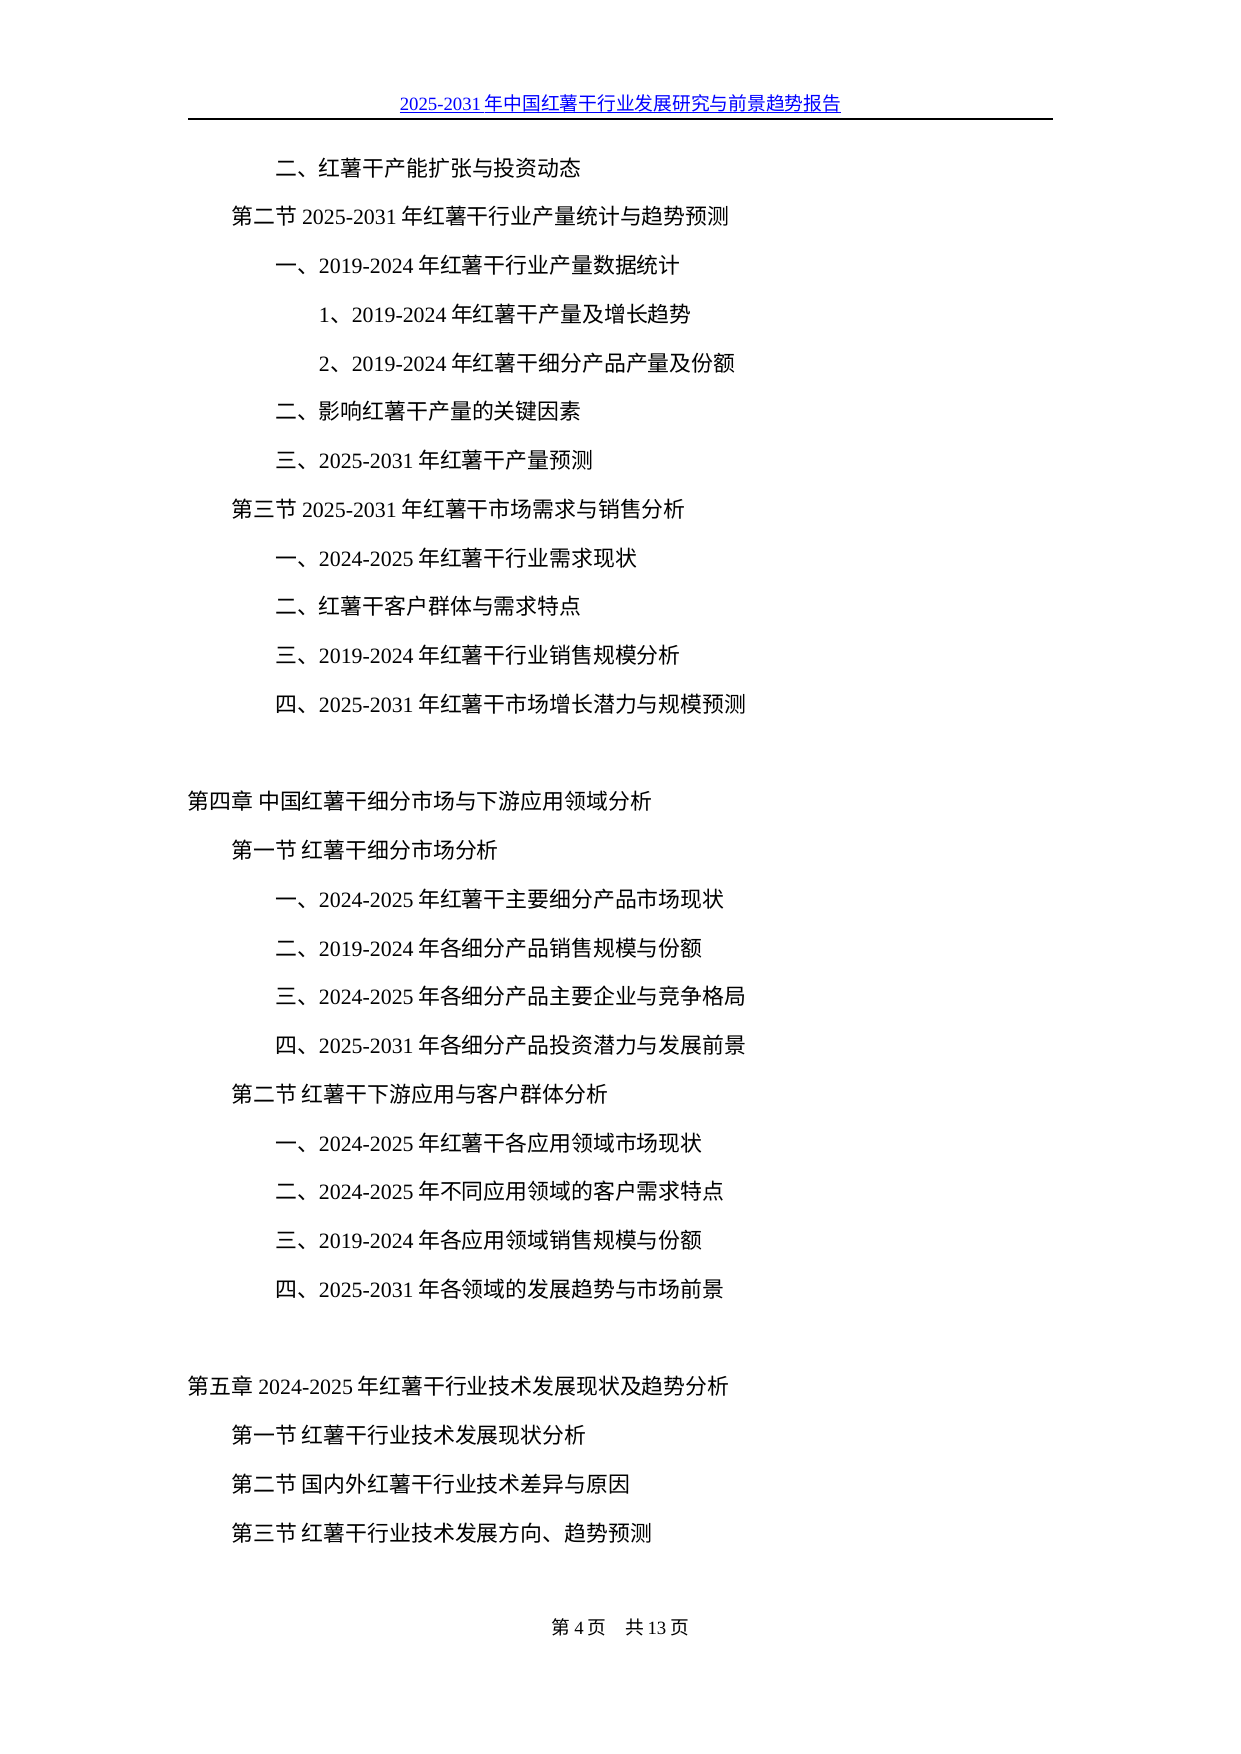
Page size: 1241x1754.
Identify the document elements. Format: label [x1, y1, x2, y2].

text [187, 150, 1053, 1548]
